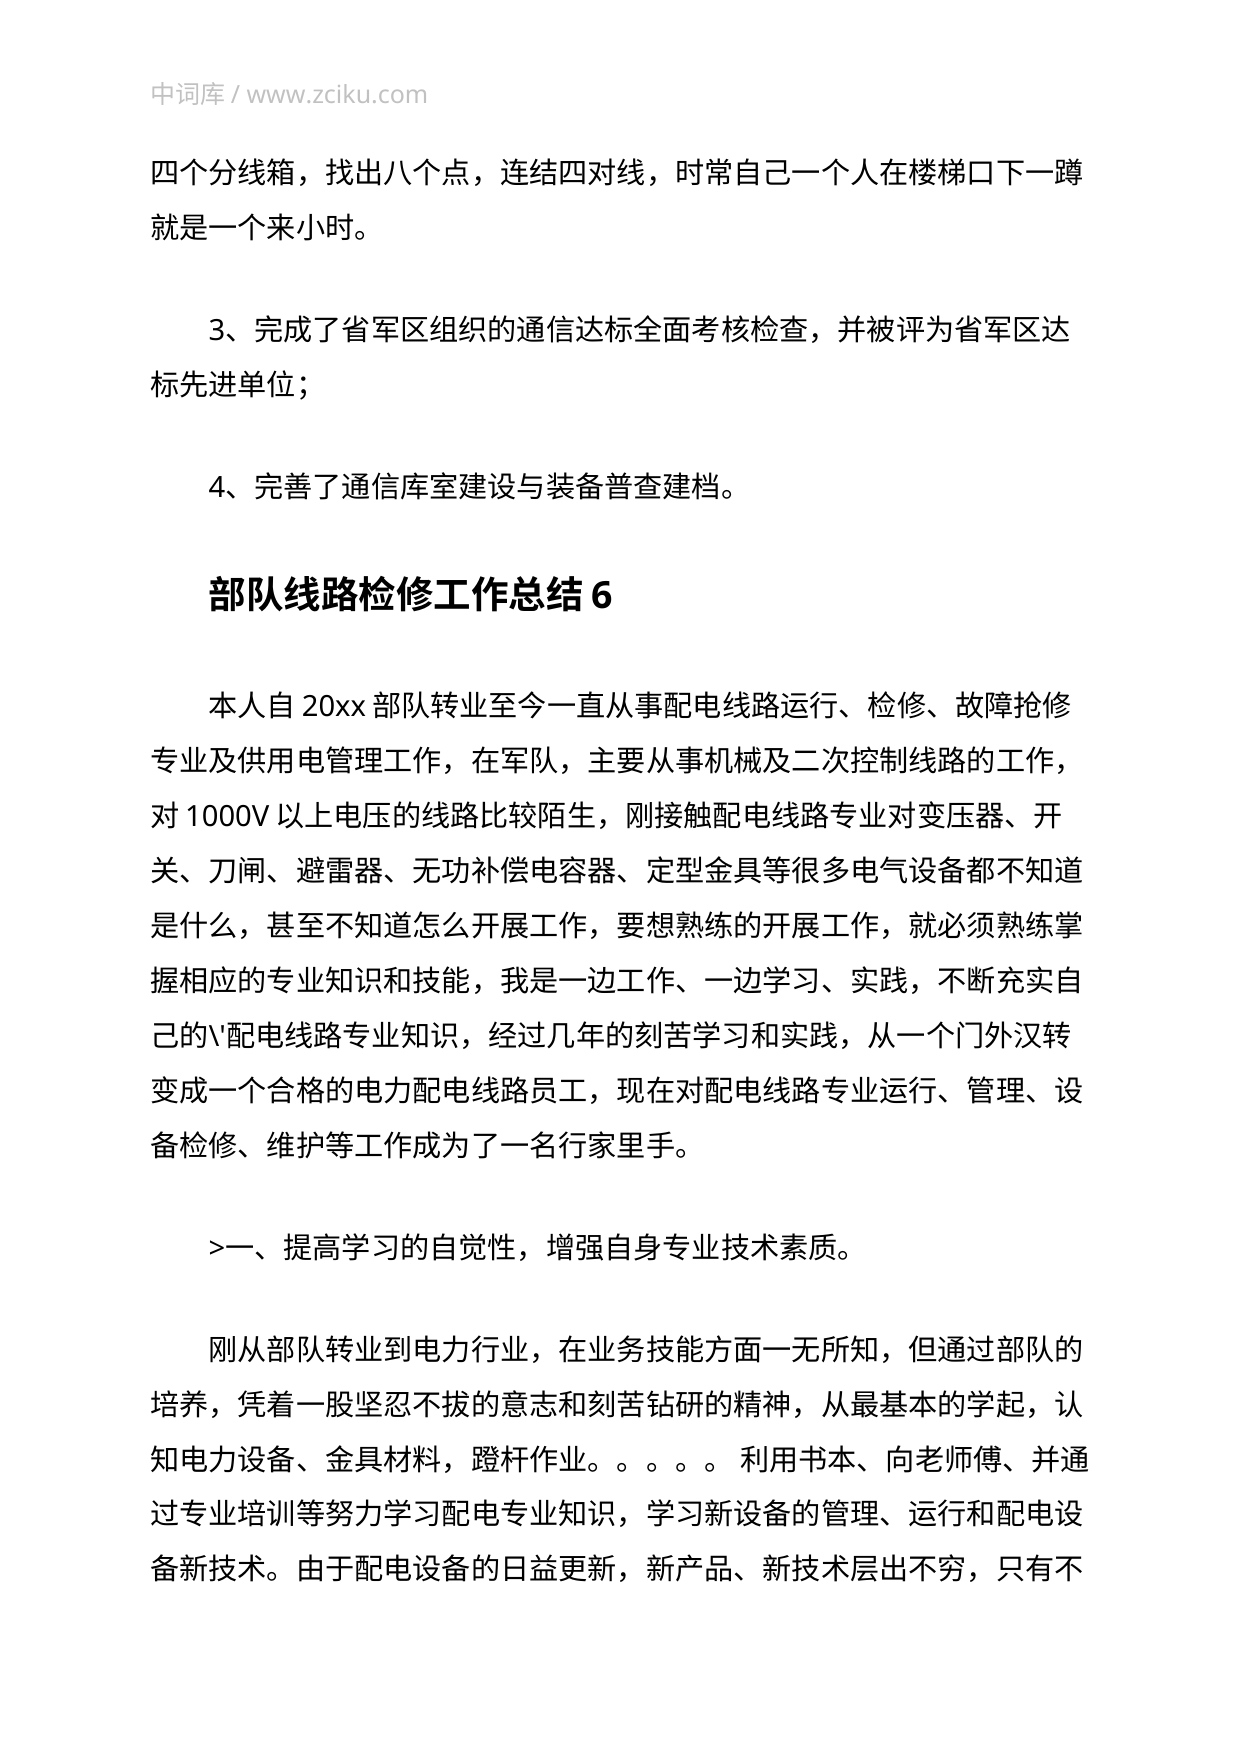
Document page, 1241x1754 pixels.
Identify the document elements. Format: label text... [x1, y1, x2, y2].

text 本人自20xx部队转业至今一直从事配电线路运行、检修、故障抢修专业及供用电管理工作，在军队，主要从事机械及二次控制线路的工作，对1000V以上电压的线路比较陌生，刚接触配电线路专业对变压器、开关、刀闸、避雷器、无功补偿电容器、定型金具等很多电气设备都不知道是什么，甚至不知道怎么开展工作，要想熟练的开展工作，就必须熟练掌握相应的专业知识和技能，我是一边工作、一边学习、实践，不断充实自己的\'配电线路专业知识，经过几年的刻苦学习和实践，从一个门外汉转变成一个合格的电力配电线路员工，现在对配电线路专业运行、管理、设备检修、维护等工作成为了一名行家里手。 [150, 683, 1090, 1165]
text 部队线路检修工作总结6 [150, 565, 1090, 620]
text 4、完善了通信库室建设与装备普查建档。 [150, 463, 1090, 506]
text 3、完成了省军区组织的通信达标全面考核检查，并被评为省军区达标先进单位； [150, 307, 1090, 404]
text >一、提高学习的自觉性，增强自身专业技术素质。 [150, 1224, 1090, 1267]
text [150, 150, 1090, 247]
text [150, 1326, 1090, 1588]
